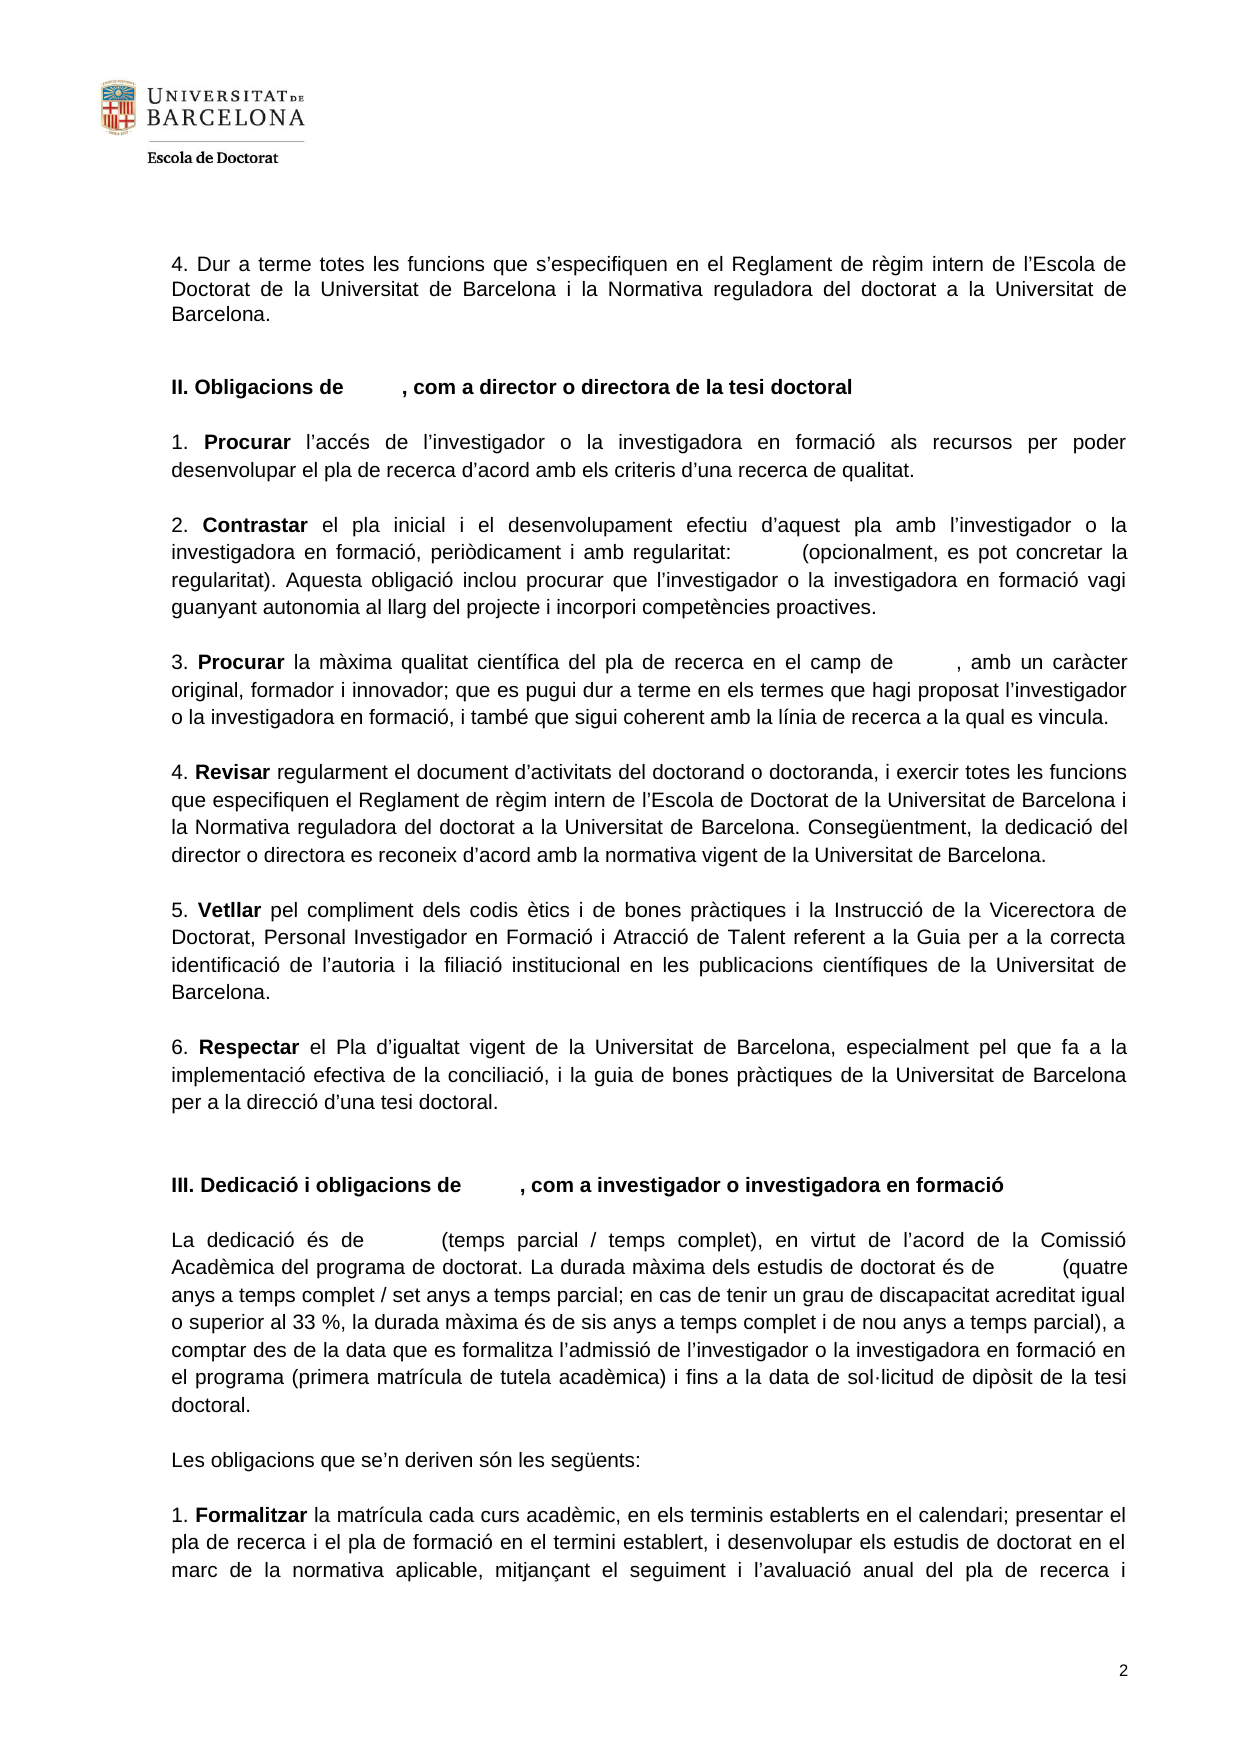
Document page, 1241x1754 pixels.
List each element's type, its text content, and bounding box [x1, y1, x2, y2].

text 3. Procurar la màxima qualitat científica del pla de recerca en el camp de , amb un caràcter original, formador i innovador; que es pugui dur a terme en els termes que hagi proposat l’investigador o la investigadora en formació, i també que sigui coherent amb la línia de recerca a la qual es vincula. [171, 650, 1128, 729]
text 2. Contrastar el pla inicial i el desenvolupament efectiu d’aquest pla amb l’investigador o la investigadora en formació, periòdicament i amb regularitat: (opcionalment, es pot concretar la regularitat). Aquesta obligació inclou procurar que l’investigador o la investigadora en formació vagi guanyant autonomia al llarg del projecte i incorpori competències proactives. [171, 512, 1128, 619]
text II. Obligacions de , com a director o directora de la tesi doctoral [171, 375, 1128, 399]
text 4. Dur a terme totes les funcions que s’especifiquen en el Reglament de règim intern de l’Escola de Doctorat de la Universitat de Barcelona i la Normativa reguladora del doctorat a la Universitat de Barcelona. [171, 251, 1128, 326]
text 4. Revisar regularment el document d’activitats del doctorand o doctoranda, i exercir totes les funcions que especifiquen el Reglament de règim intern de l’Escola de Doctorat de la Universitat de Barcelona i la Normativa reguladora del doctorat a la Universitat de Barcelona. Consegüentment, la dedicació del director o directora es reconeix d’acord amb la normativa vigent de la Universitat de Barcelona. [171, 760, 1128, 866]
text Les obligacions que se’n deriven són les següents: [171, 1447, 1128, 1471]
text 5. Vetllar pel compliment dels codis ètics i de bones pràctiques i la Instrucció de la Vicerectora de Doctorat, Personal Investigador en Formació i Atracció de Talent referent a la Guia per a la correcta identificació de l’autoria i la filiació institucional en les publicacions científiques de la Universitat de Barcelona. [171, 897, 1128, 1004]
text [171, 1502, 1128, 1581]
text La dedicació és de (temps parcial / temps complet), en virtut de l’acord de la Comissió Acadèmica del programa de doctorat. La durada màxima dels estudis de doctorat és de (quatre anys a temps complet / set anys a temps parcial; en cas de tenir un grau de discapacitat acreditat igual o superior al 33 %, la durada màxima és de sis anys a temps complet i de nou anys a temps parcial), a comptar des de la data que es formalitza l’admissió de l’investigador o la investigadora en formació en el programa (primera matrícula de tutela acadèmica) i fins a la data de sol·licitud de dipòsit de la tesi doctoral. [171, 1227, 1128, 1416]
text 6. Respectar el Pla d’igualtat vigent de la Universitat de Barcelona, especialment pel que fa a la implementació efectiva de la conciliació, i la guia de bones pràctiques de la Universitat de Barcelona per a la direcció d’una tesi doctoral. [171, 1035, 1128, 1114]
text III. Dedicació i obligacions de , com a investigador o investigadora en formació [171, 1172, 1128, 1196]
text 1. Procurar l’accés de l’investigador o la investigadora en formació als recursos per poder desenvolupar el pla de recerca d’acord amb els criteris d’una recerca de qualitat. [171, 430, 1128, 481]
